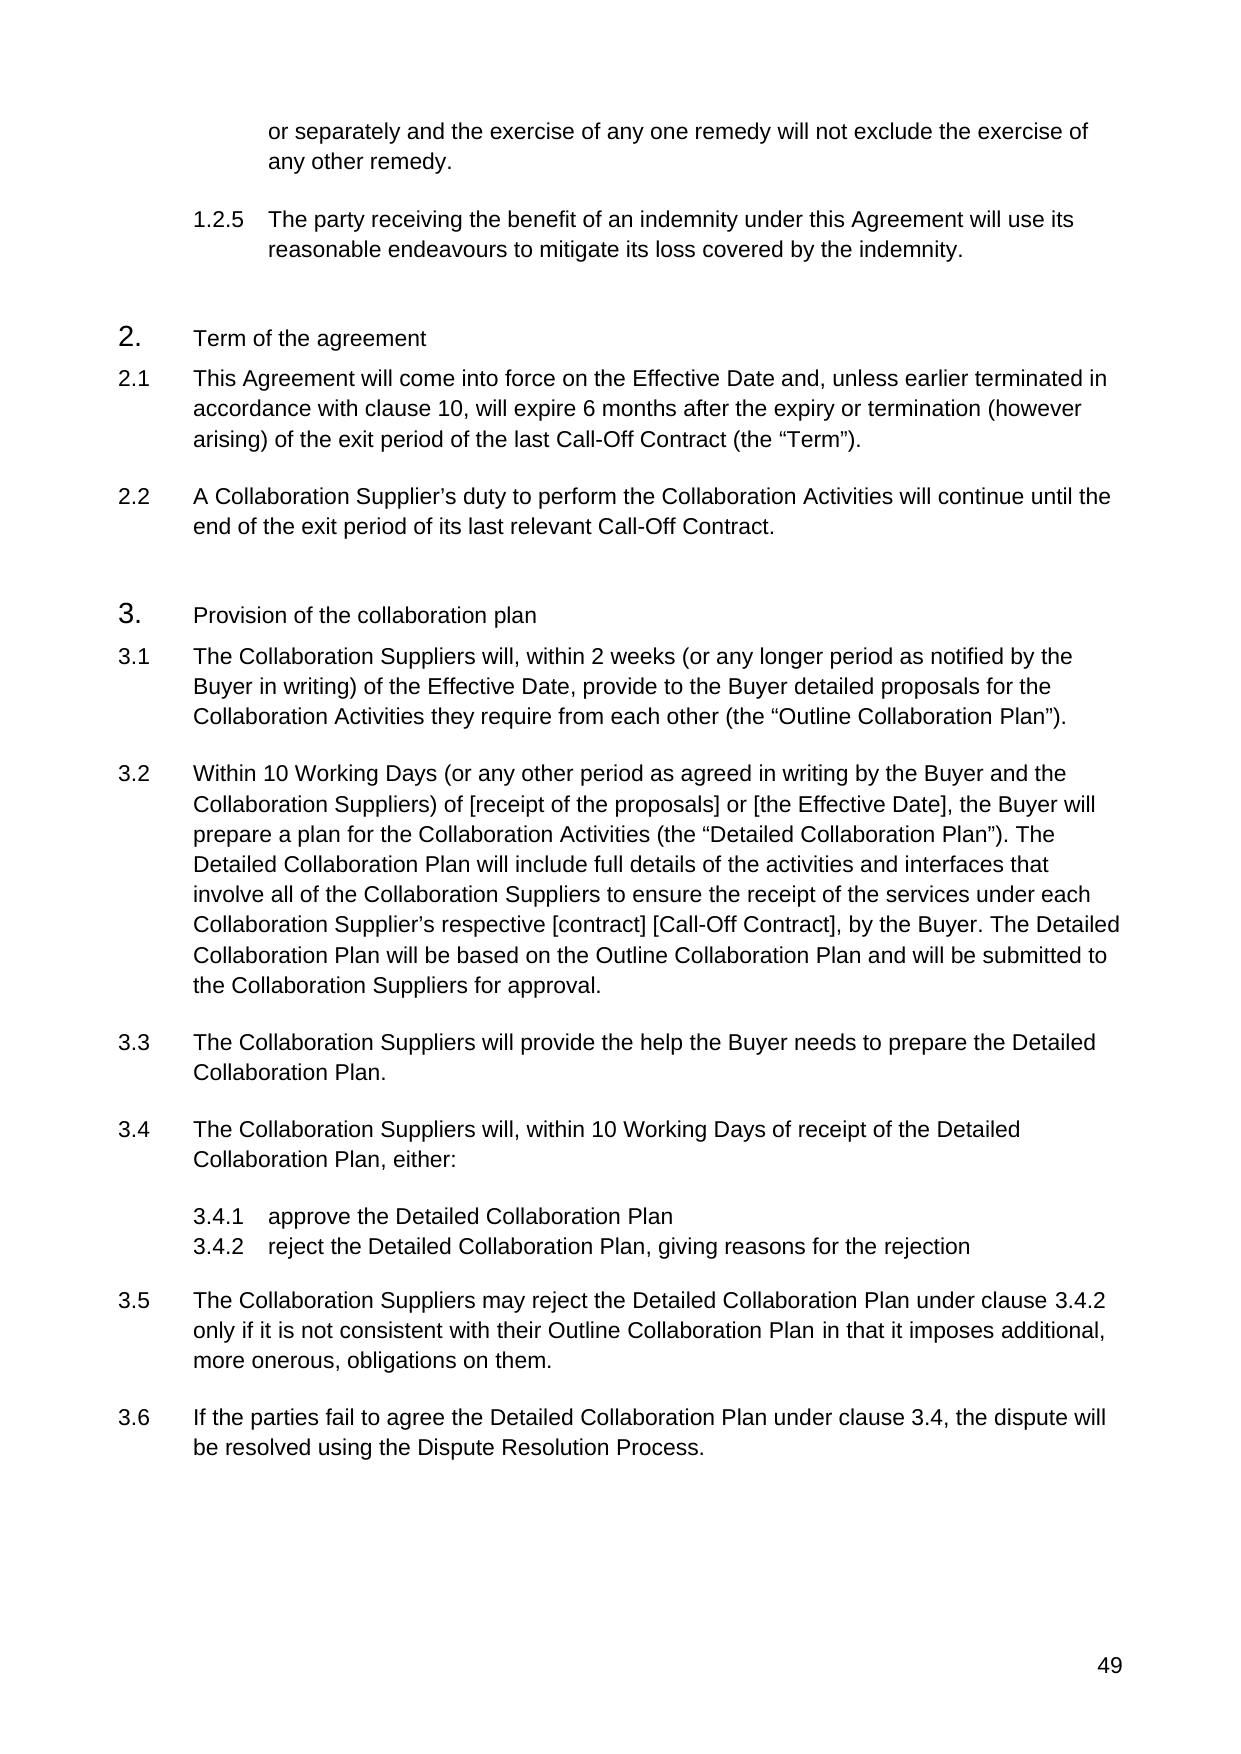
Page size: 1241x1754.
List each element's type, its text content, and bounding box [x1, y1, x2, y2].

list If the parties fail to agree the Detailed Collaboration Plan under clause 3.4, the dispute will be resolved using the Dispute Resolution Process. [118, 1404, 1107, 1461]
list The Collaboration Suppliers will, within 10 Working Days of receipt of the Detailed Collaboration Plan, either: [118, 1116, 1022, 1172]
list The Collaboration Suppliers may reject the Detailed Collaboration Plan under clause 3.4.2 only if it is not consistent with their Outline Collaboration Plan in that it imposes additional, more onerous, obligations on them. [118, 1287, 1106, 1374]
list reject the Detailed Collaboration Plan, giving reasons for the rejection [193, 1233, 1134, 1259]
list The Collaboration Suppliers will provide the help the Buyer needs to prepare the Detailed Collaboration Plan. [118, 1028, 1097, 1085]
subtitle Provision of the collaboration plan [118, 596, 1134, 629]
list The party receiving the benefit of an indemnity under this Agreement will use its reasonable endeavours to mitigate its loss covered by the indemnity. [193, 206, 1076, 262]
list The Collaboration Suppliers will, within 2 weeks (or any longer period as notified by the Buyer in writing) of the Effective Date, provide to the Buyer detailed proposals for the Collaboration Activities they require from each other (the “Outline Collaboration Plan”). [118, 643, 1074, 729]
list This Agreement will come into force on the Effective Date and, unless earlier terminated in accordance with clause 10, will expire 6 months after the expiry or termination (however arising) of the exit period of the last Call-Off Contract (the “Term”). [118, 365, 1109, 452]
list Within 10 Working Days (or any other period as agreed in writing by the Buyer and the Collaboration Suppliers) of [receipt of the proposals] or [the Effective Date], the Buyer will prepare a plan for the Collaboration Activities (the “Detailed Collaboration Plan”). The Detailed Collaboration Plan will include full details of the activities and interfaces that involve all of the Collaboration Suppliers to ensure the receipt of the services under each Collaboration Supplier’s respective [contract] [Call-Off Contract], by the Buyer. The Detailed Collaboration Plan will be based on the Outline Collaboration Plan and will be submitted to the Collaboration Suppliers for approval. [118, 760, 1121, 998]
list approve the Detailed Collaboration Plan [193, 1203, 1134, 1229]
list A Collaboration Supplier’s duty to perform the Collaboration Activities will continue until the end of the exit period of its last relevant Call-Off Contract. [118, 483, 1112, 539]
subtitle Term of the agreement [118, 319, 1134, 352]
text or separately and the exercise of any one remedy will not exclude the exercise of any other remedy. [268, 118, 1091, 174]
